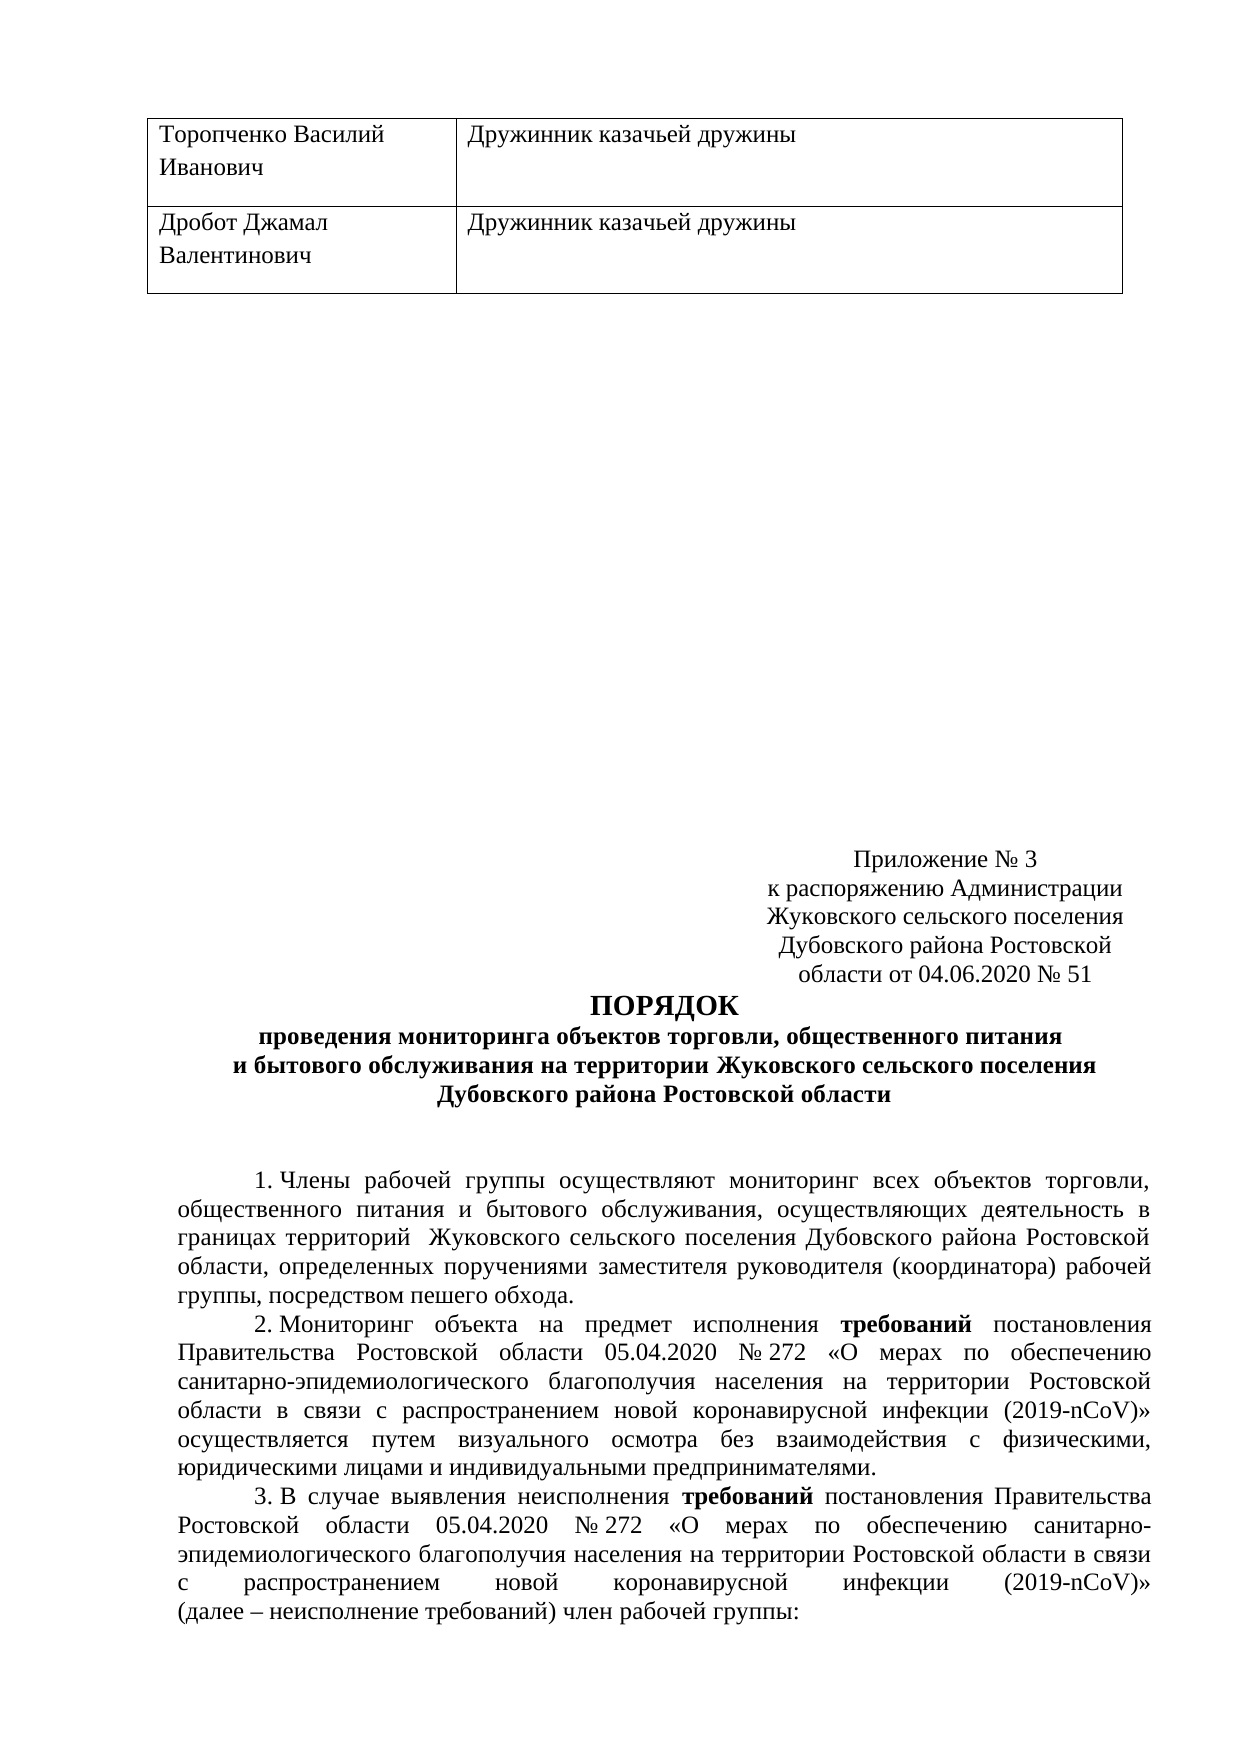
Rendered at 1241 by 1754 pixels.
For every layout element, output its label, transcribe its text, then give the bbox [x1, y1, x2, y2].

text ПОРЯДОК [177, 988, 1152, 1021]
table_cell Торопченко Василий Иванович [148, 119, 456, 206]
text 1. Члены рабочей группы осуществляют мониторинг всех объектов торговли, общественного питания и бытового обслуживания, осуществляющих деятельность в границах территорий Жуковского сельского поселения Дубовского района Ростовской области, определенных поручениями заместителя руководителя (координатора) рабочей группы, посредством пешего обхода. [177, 1165, 1152, 1309]
text 2. Мониторинг объекта на предмет исполнения требований постановления Правительства Ростовской области 05.04.2020 № 272 «О мерах по обеспечению санитарно-эпидемиологического благополучия населения на территории Ростовской области в связи с распространением новой коронавирусной инфекции (2019-nCoV)» осуществляется путем визуального осмотра без взаимодействия с физическими, юридическими лицами и индивидуальными предпринимателями. [177, 1424, 1152, 1481]
text 2. Мониторинг объекта на предмет исполнения требований постановления Правительства Ростовской области 05.04.2020 № 272 «О мерах по обеспечению санитарно-эпидемиологического благополучия населения на территории Ростовской области в связи с распространением новой коронавирусной инфекции (2019-nCoV)» осуществляется путем визуального осмотра без взаимодействия с физическими, юридическими лицами и индивидуальными предпринимателями. [177, 1309, 1152, 1366]
text 3. В случае выявления неисполнения требований постановления Правительства Ростовской области 05.04.2020 № 272 «О мерах по обеспечению санитарно-эпидемиологического благополучия населения на территории Ростовской области в связи с распространением новой коронавирусной инфекции (2019-nCoV)» (далее – неисполнение требований) член рабочей группы: [177, 1481, 825, 1539]
table_cell Дружинник казачьей дружины [457, 207, 1122, 293]
text Приложение № 3 [738, 844, 1152, 873]
text к распоряжению Администрации Жуковского сельского поселения Дубовского района Ростовской области от 04.06.2020 № 51 [738, 873, 1152, 988]
text проведения мониторинга объектов торговли, общественного питания и бытового обслуживания на территории Жуковского сельского поселения Дубовского района Ростовской области [177, 1021, 1152, 1107]
table_cell Дружинник казачьей дружины [457, 119, 1122, 206]
text 3. В случае выявления неисполнения требований постановления Правительства Ростовской области 05.04.2020 № 272 «О мерах по обеспечению санитарно-эпидемиологического благополучия населения на территории Ростовской области в связи с распространением новой коронавирусной инфекции (2019-nCoV)» (далее – неисполнение требований) член рабочей группы: [177, 1596, 1152, 1625]
table_cell Дробот Джамал Валентинович [148, 207, 456, 293]
